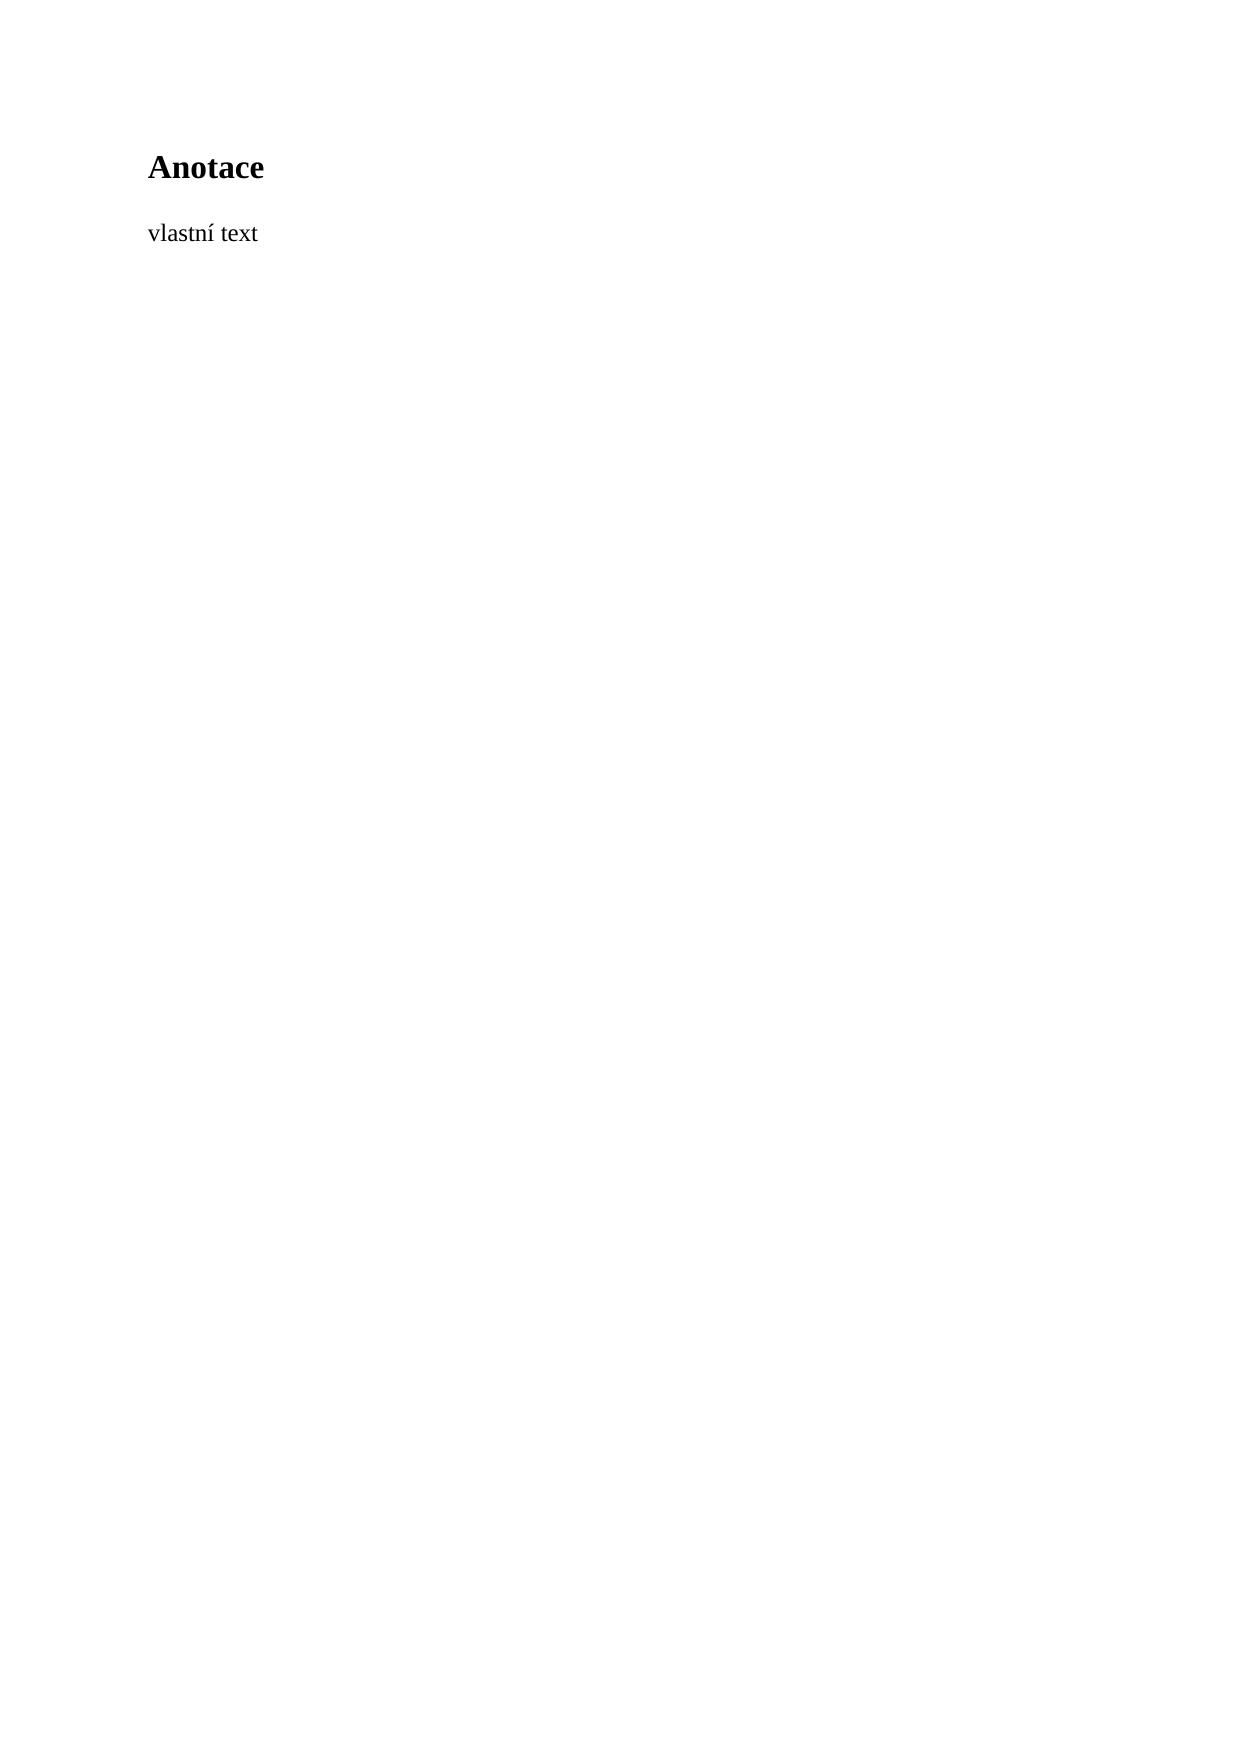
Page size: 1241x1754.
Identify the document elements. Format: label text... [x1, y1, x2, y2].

text Anotace [148, 148, 1093, 186]
text vlastní text [148, 218, 1093, 246]
